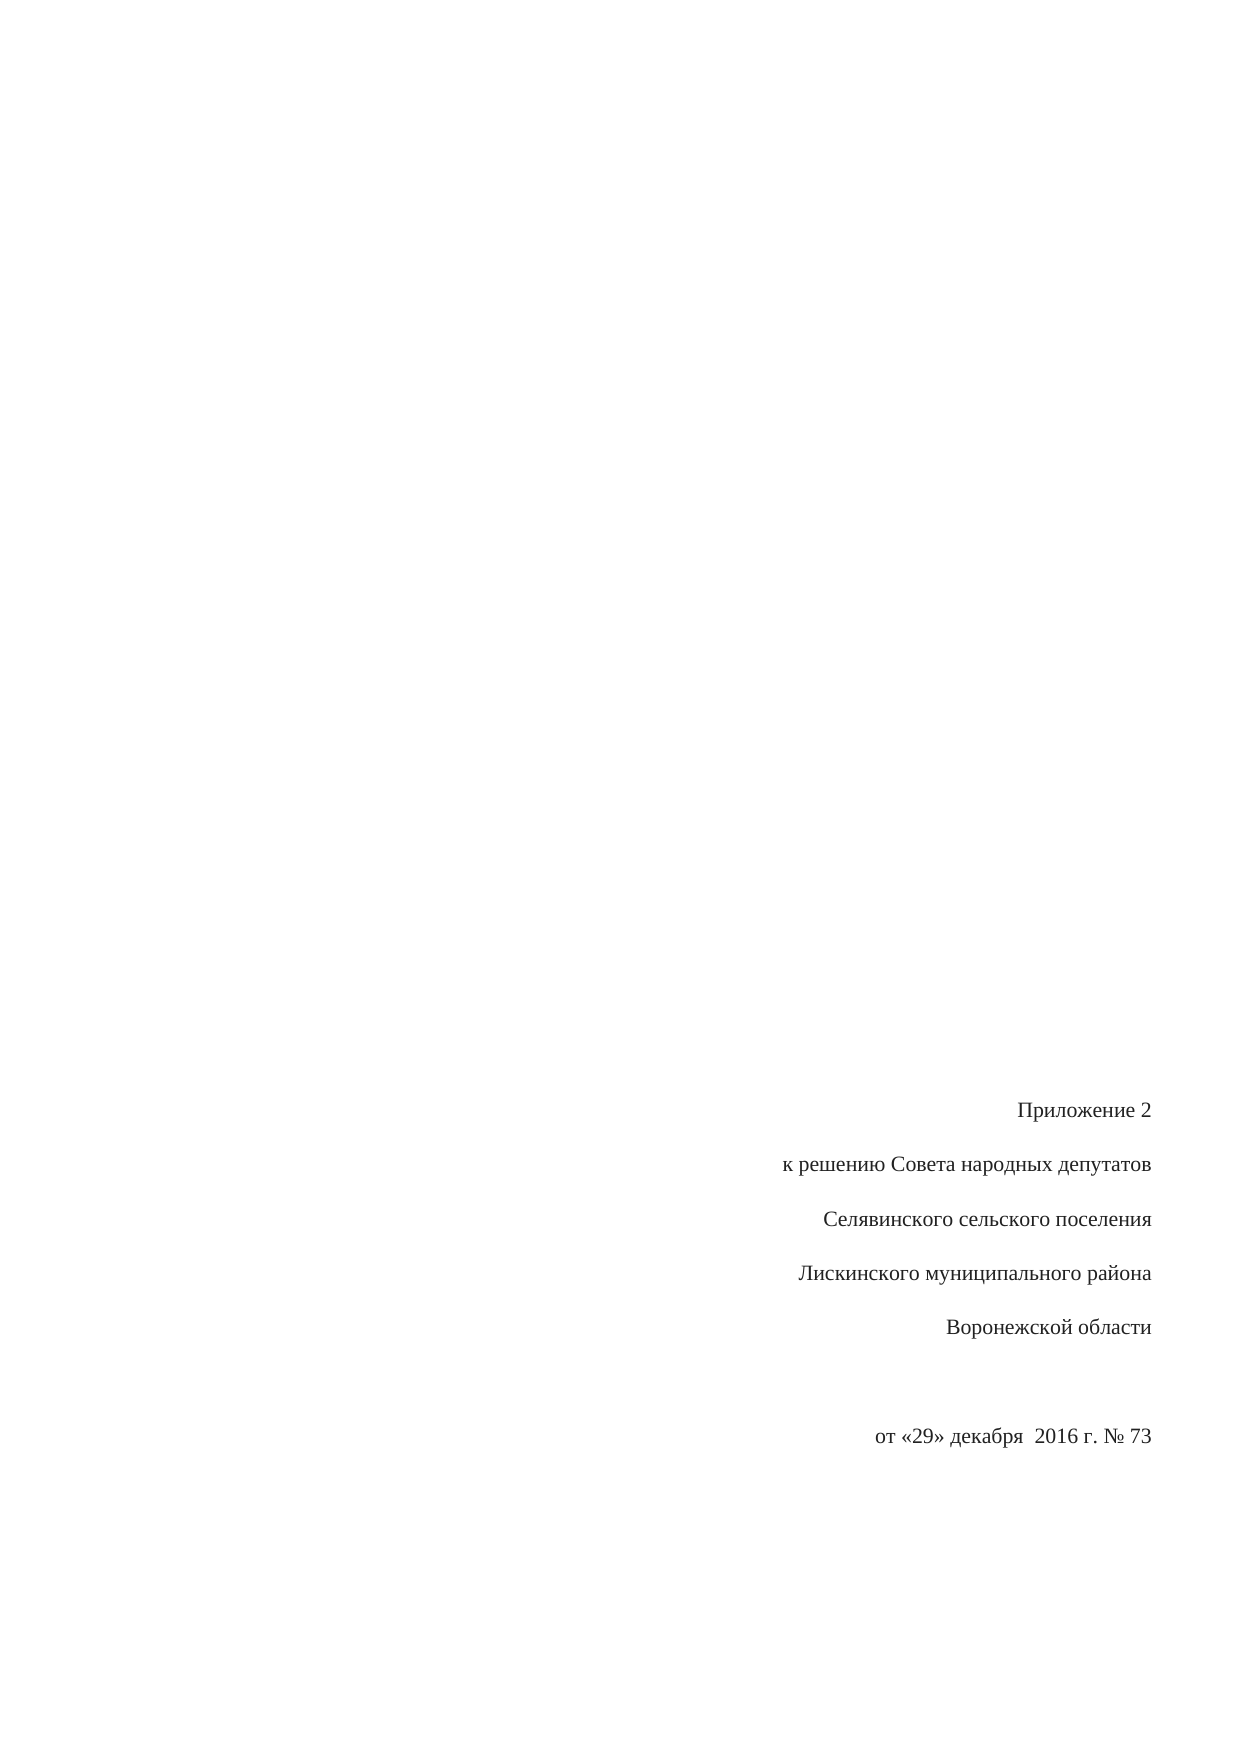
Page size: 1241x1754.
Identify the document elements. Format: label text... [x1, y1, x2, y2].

text Селявинского сельского поселения [177, 1206, 1152, 1231]
text от «29» декабря 2016 г. № 73 [177, 1423, 1152, 1448]
text к решению Совета народных депутатов [177, 1151, 1152, 1176]
text Лискинского муниципального района [177, 1260, 1152, 1285]
text Приложение 2 [177, 1097, 1152, 1122]
text Воронежской области [177, 1314, 1152, 1339]
